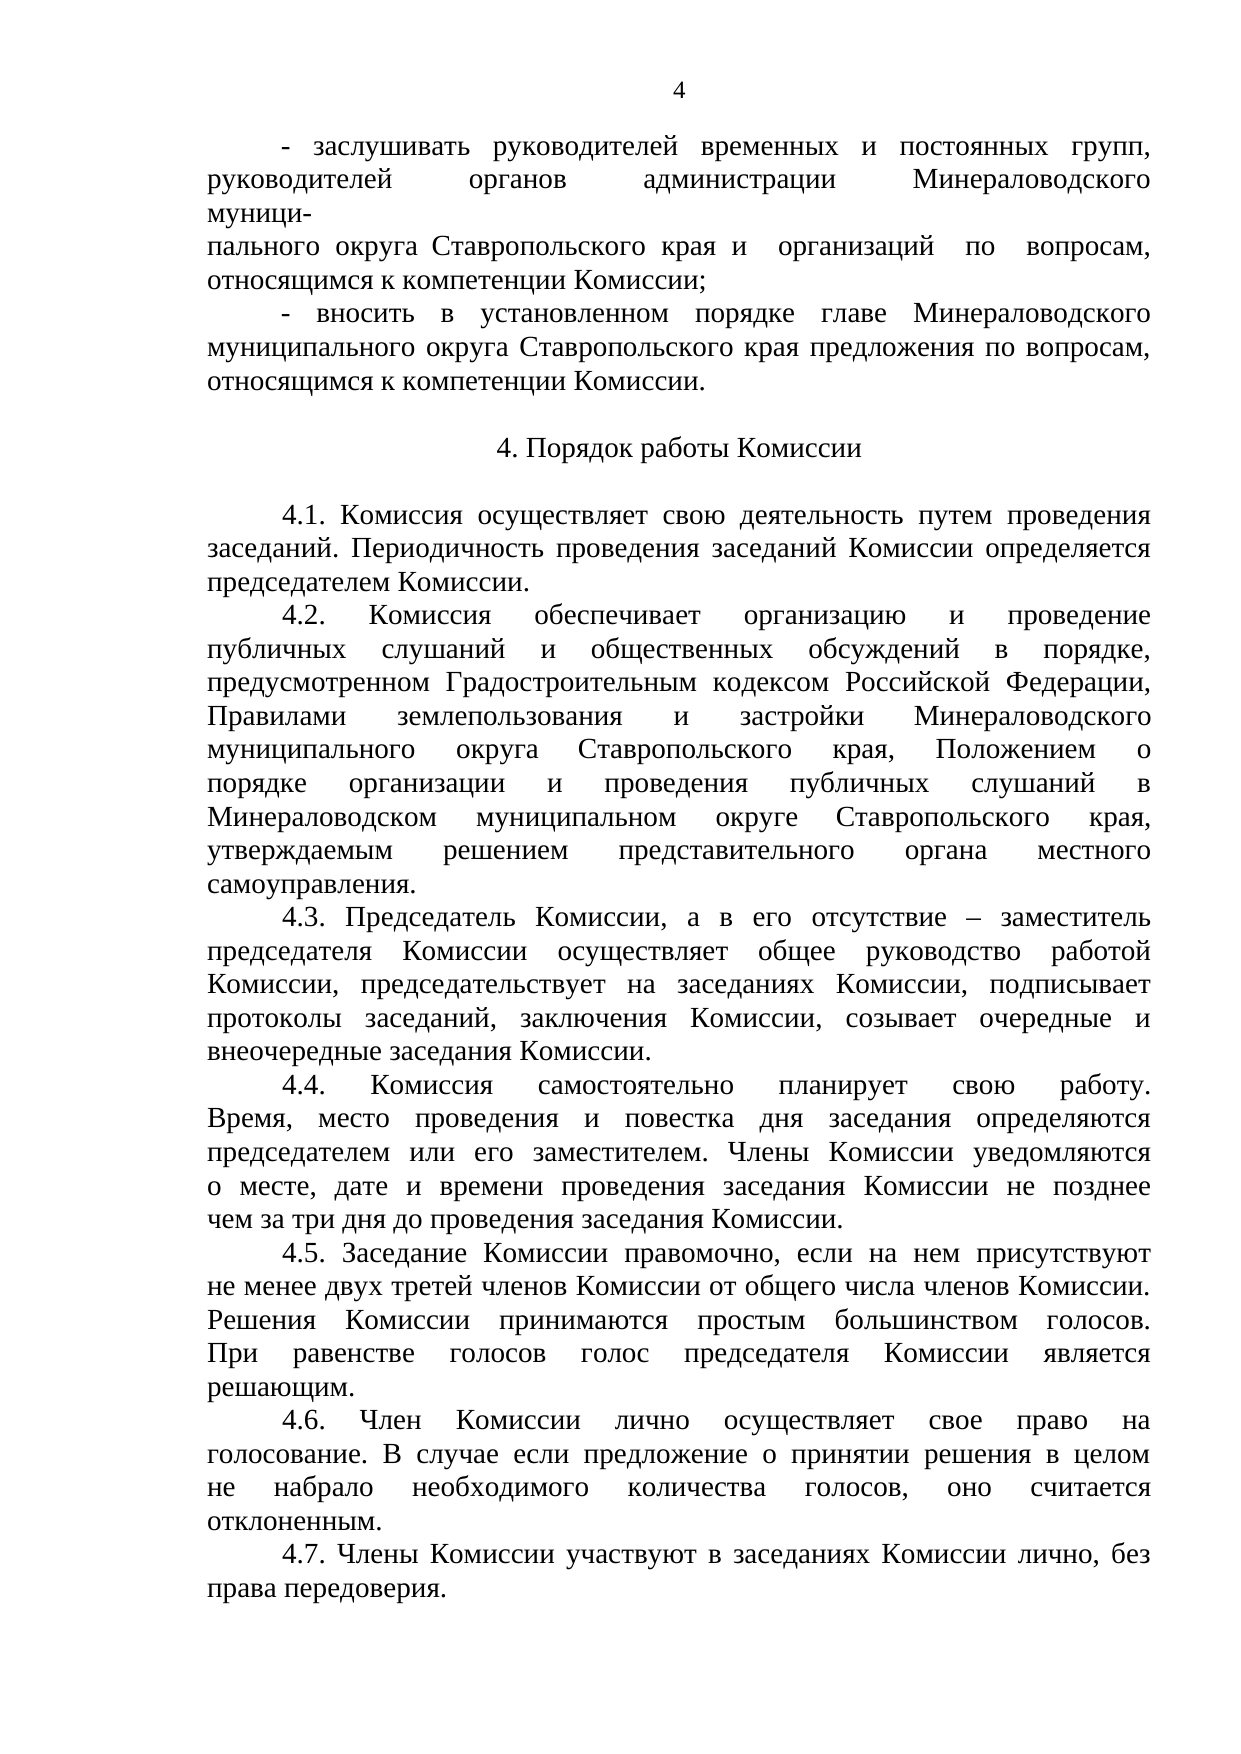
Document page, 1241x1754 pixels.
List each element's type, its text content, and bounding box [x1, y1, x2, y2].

text 4.2. Комиссия обеспечивает организацию и проведение публичных слушаний и общественных обсуждений в порядке, предусмотренном Градостроительным кодексом Российской Федерации, Правилами землепользования и застройки Минераловодского муниципального округа Ставропольского края, Положением о порядке организации и проведения публичных слушаний в Минераловодском муниципальном округе Ставропольского края, утверждаемым решением представительного органа местного самоуправления. [207, 597, 1152, 899]
text 4.6. Член Комиссии лично осуществляет свое право на голосование. В случае если предложение о принятии решения в целом не набрало необходимого количества голосов, оно считается отклоненным. [207, 1402, 1152, 1537]
text 4.3. Председатель Комиссии, а в его отсутствие – заместитель председателя Комиссии осуществляет общее руководство работой Комиссии, председательствует на заседаниях Комиссии, подписывает протоколы заседаний, заключения Комиссии, созывает очередные и внеочередные заседания Комиссии. [207, 899, 1152, 1067]
text - вносить в установленном порядке главе Минераловодского муниципального округа Ставропольского края предложения по вопросам, относящимся к компетенции Комиссии. [207, 296, 1152, 396]
text 4.7. Члены Комиссии участвуют в заседаниях Комиссии лично, без права передоверия. [207, 1537, 1152, 1604]
text пального округа Ставропольского края и организаций по вопросам, относящимся к компетенции Комиссии; [207, 228, 1152, 296]
text 4.5. Заседание Комиссии правомочно, если на нем присутствуют не менее двух третей членов Комиссии от общего числа членов Комиссии. Решения Комиссии принимаются простым большинством голосов. При равенстве голосов голос председателя Комиссии является решающим. [207, 1235, 1152, 1402]
text - заслушивать руководителей временных и постоянных групп, руководителей органов администрации Минераловодского муници- [207, 128, 1152, 228]
text 4.1. Комиссия осуществляет свою деятельность путем проведения заседаний. Периодичность проведения заседаний Комиссии определяется председателем Комиссии. [207, 497, 1152, 597]
text 4.4. Комиссия самостоятельно планирует свою работу. Время, место проведения и повестка дня заседания определяются председателем или его заместителем. Члены Комиссии уведомляются о месте, дате и времени проведения заседания Комиссии не позднее чем за три дня до проведения заседания Комиссии. [207, 1067, 1152, 1235]
text 4. Порядок работы Комиссии [207, 430, 1152, 463]
